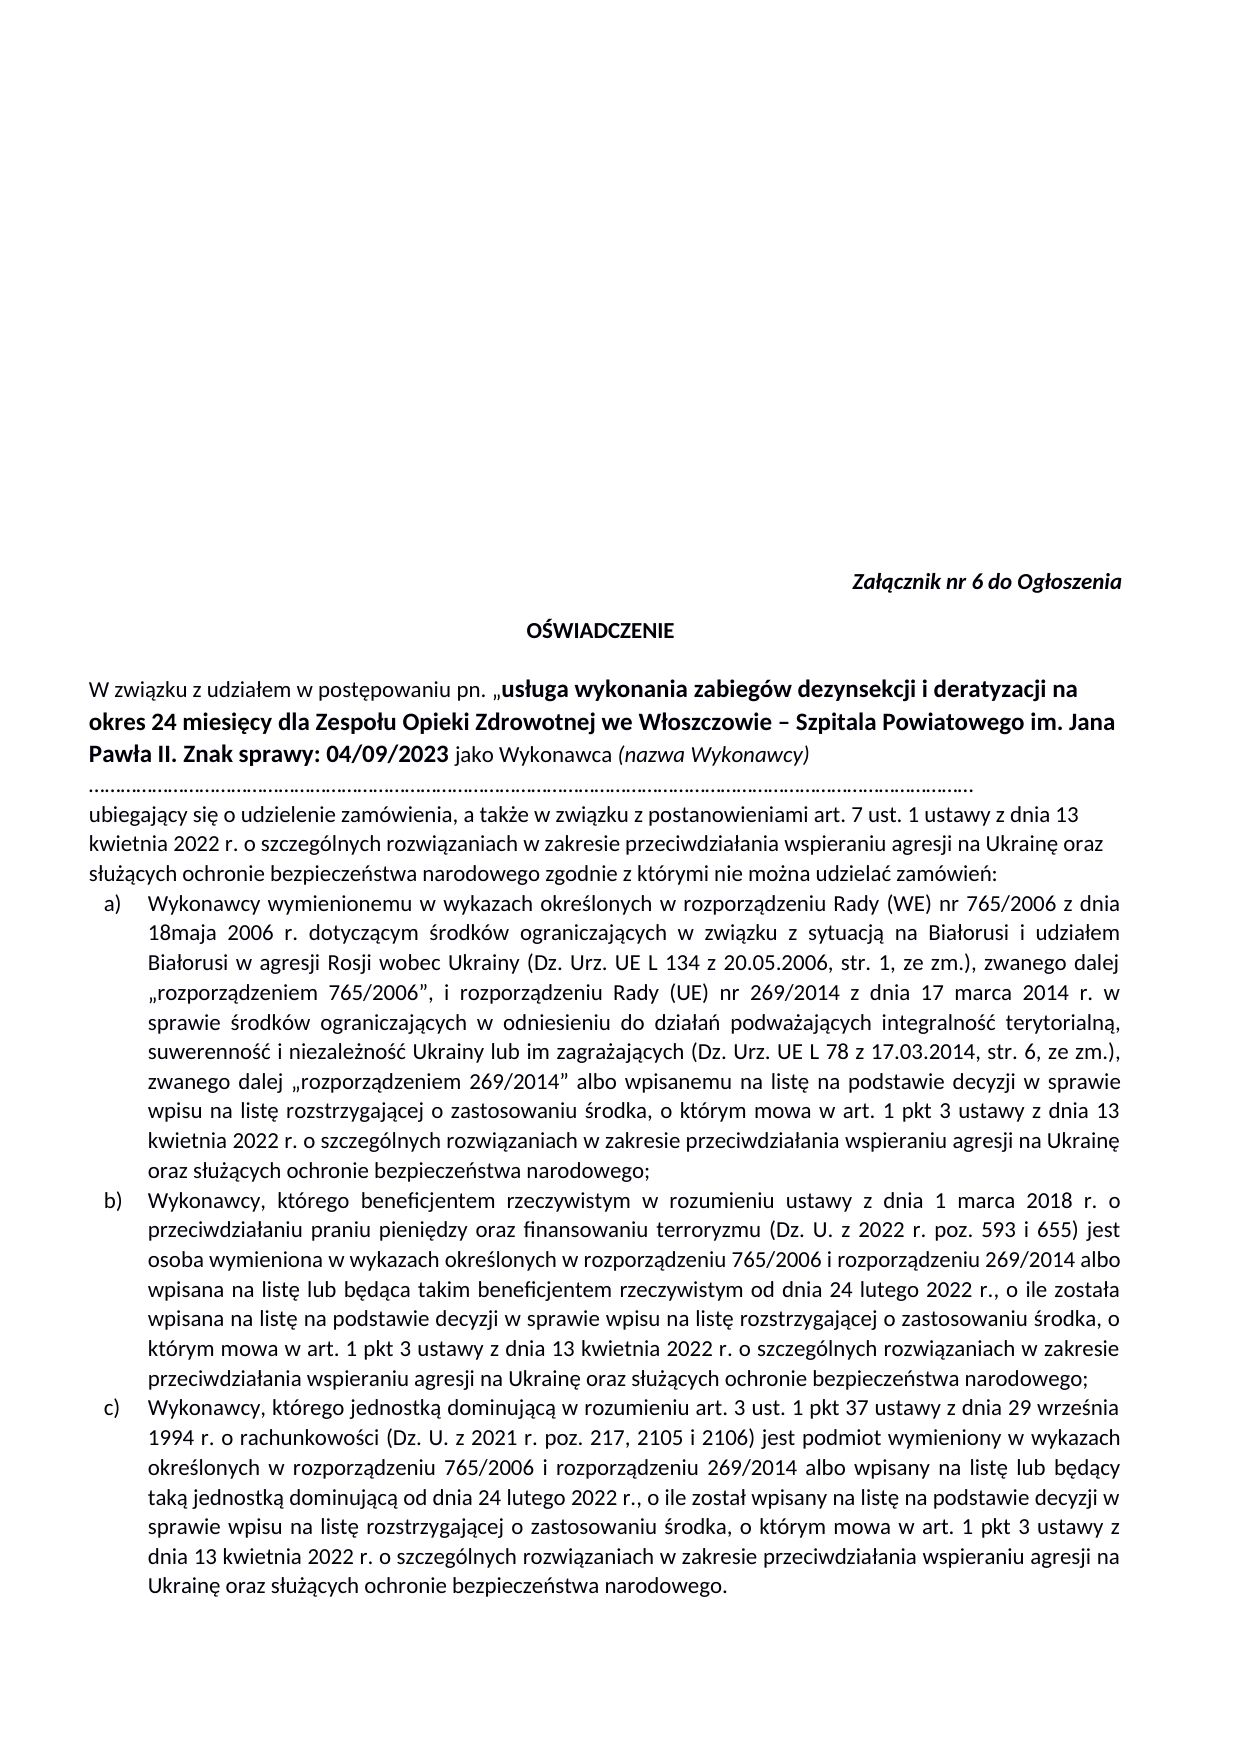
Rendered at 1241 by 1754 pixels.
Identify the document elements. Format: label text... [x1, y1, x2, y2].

list Wykonawcy, którego beneficjentem rzeczywistym w rozumieniu ustawy z dnia 1 marca 2018 r. o przeciwdziałaniu praniu pieniędzy oraz finansowaniu terroryzmu (Dz. U. z 2022 r. poz. 593 i 655) jest osoba wymieniona w wykazach określonych w rozporządzeniu 765/2006 i rozporządzeniu 269/2014 albo wpisana na listę lub będąca takim beneficjentem rzeczywistym od dnia 24 lutego 2022 r., o ile została wpisana na listę na podstawie decyzji w sprawie wpisu na listę rozstrzygającej o zastosowaniu środka, o którym mowa w art. 1 pkt 3 ustawy z dnia 13 kwietnia 2022 r. o szczególnych rozwiązaniach w zakresie przeciwdziałania wspieraniu agresji na Ukrainę oraz służących ochronie bezpieczeństwa narodowego; [103, 1186, 1122, 1392]
text W związku z udziałem w postępowaniu pn. „usługa wykonania zabiegów dezynsekcji i deratyzacji na okres 24 miesięcy dla Zespołu Opieki Zdrowotnej we Włoszczowie – Szpitala Powiatowego im. Jana Pawła II. Znak sprawy: 04/09/2023 jako Wykonawca (nazwa Wykonawcy)…………………………………………………………………………………………………………………………………………………… ubiegający się o udzielenie zamówienia, a także w związku z postanowieniami art. 7 ust. 1 ustawy z dnia 13 kwietnia 2022 r. o szczególnych rozwiązaniach w zakresie przeciwdziałania wspieraniu agresji na Ukrainę oraz służących ochronie bezpieczeństwa narodowego zgodnie z którymi nie można udzielać zamówień: [89, 673, 1122, 887]
list Wykonawcy wymienionemu w wykazach określonych w rozporządzeniu Rady (WE) nr 765/2006 z dnia 18maja 2006 r. dotyczącym środków ograniczających w związku z sytuacją na Białorusi i udziałem Białorusi w agresji Rosji wobec Ukrainy (Dz. Urz. UE L 134 z 20.05.2006, str. 1, ze zm.), zwanego dalej „rozporządzeniem 765/2006”, i rozporządzeniu Rady (UE) nr 269/2014 z dnia 17 marca 2014 r. w sprawie środków ograniczających w odniesieniu do działań podważających integralność terytorialną, suwerenność i niezależność Ukrainy lub im zagrażających (Dz. Urz. UE L 78 z 17.03.2014, str. 6, ze zm.), zwanego dalej „rozporządzeniem 269/2014” albo wpisanemu na listę na podstawie decyzji w sprawie wpisu na listę rozstrzygającej o zastosowaniu środka, o którym mowa w art. 1 pkt 3 ustawy z dnia 13 kwietnia 2022 r. o szczególnych rozwiązaniach w zakresie przeciwdziałania wspieraniu agresji na Ukrainę oraz służących ochronie bezpieczeństwa narodowego; [103, 889, 1122, 1184]
list Wykonawcy, którego jednostką dominującą w rozumieniu art. 3 ust. 1 pkt 37 ustawy z dnia 29 września 1994 r. o rachunkowości (Dz. U. z 2021 r. poz. 217, 2105 i 2106) jest podmiot wymieniony w wykazach określonych w rozporządzeniu 765/2006 i rozporządzeniu 269/2014 albo wpisany na listę lub będący taką jednostką dominującą od dnia 24 lutego 2022 r., o ile został wpisany na listę na podstawie decyzji w sprawie wpisu na listę rozstrzygającej o zastosowaniu środka, o którym mowa w art. 1 pkt 3 ustawy z dnia 13 kwietnia 2022 r. o szczególnych rozwiązaniach w zakresie przeciwdziałania wspieraniu agresji na Ukrainę oraz służących ochronie bezpieczeństwa narodowego. [103, 1393, 1122, 1600]
text Załącznik nr 6 do Ogłoszenia [89, 567, 1122, 595]
text OŚWIADCZENIE [89, 616, 1122, 644]
